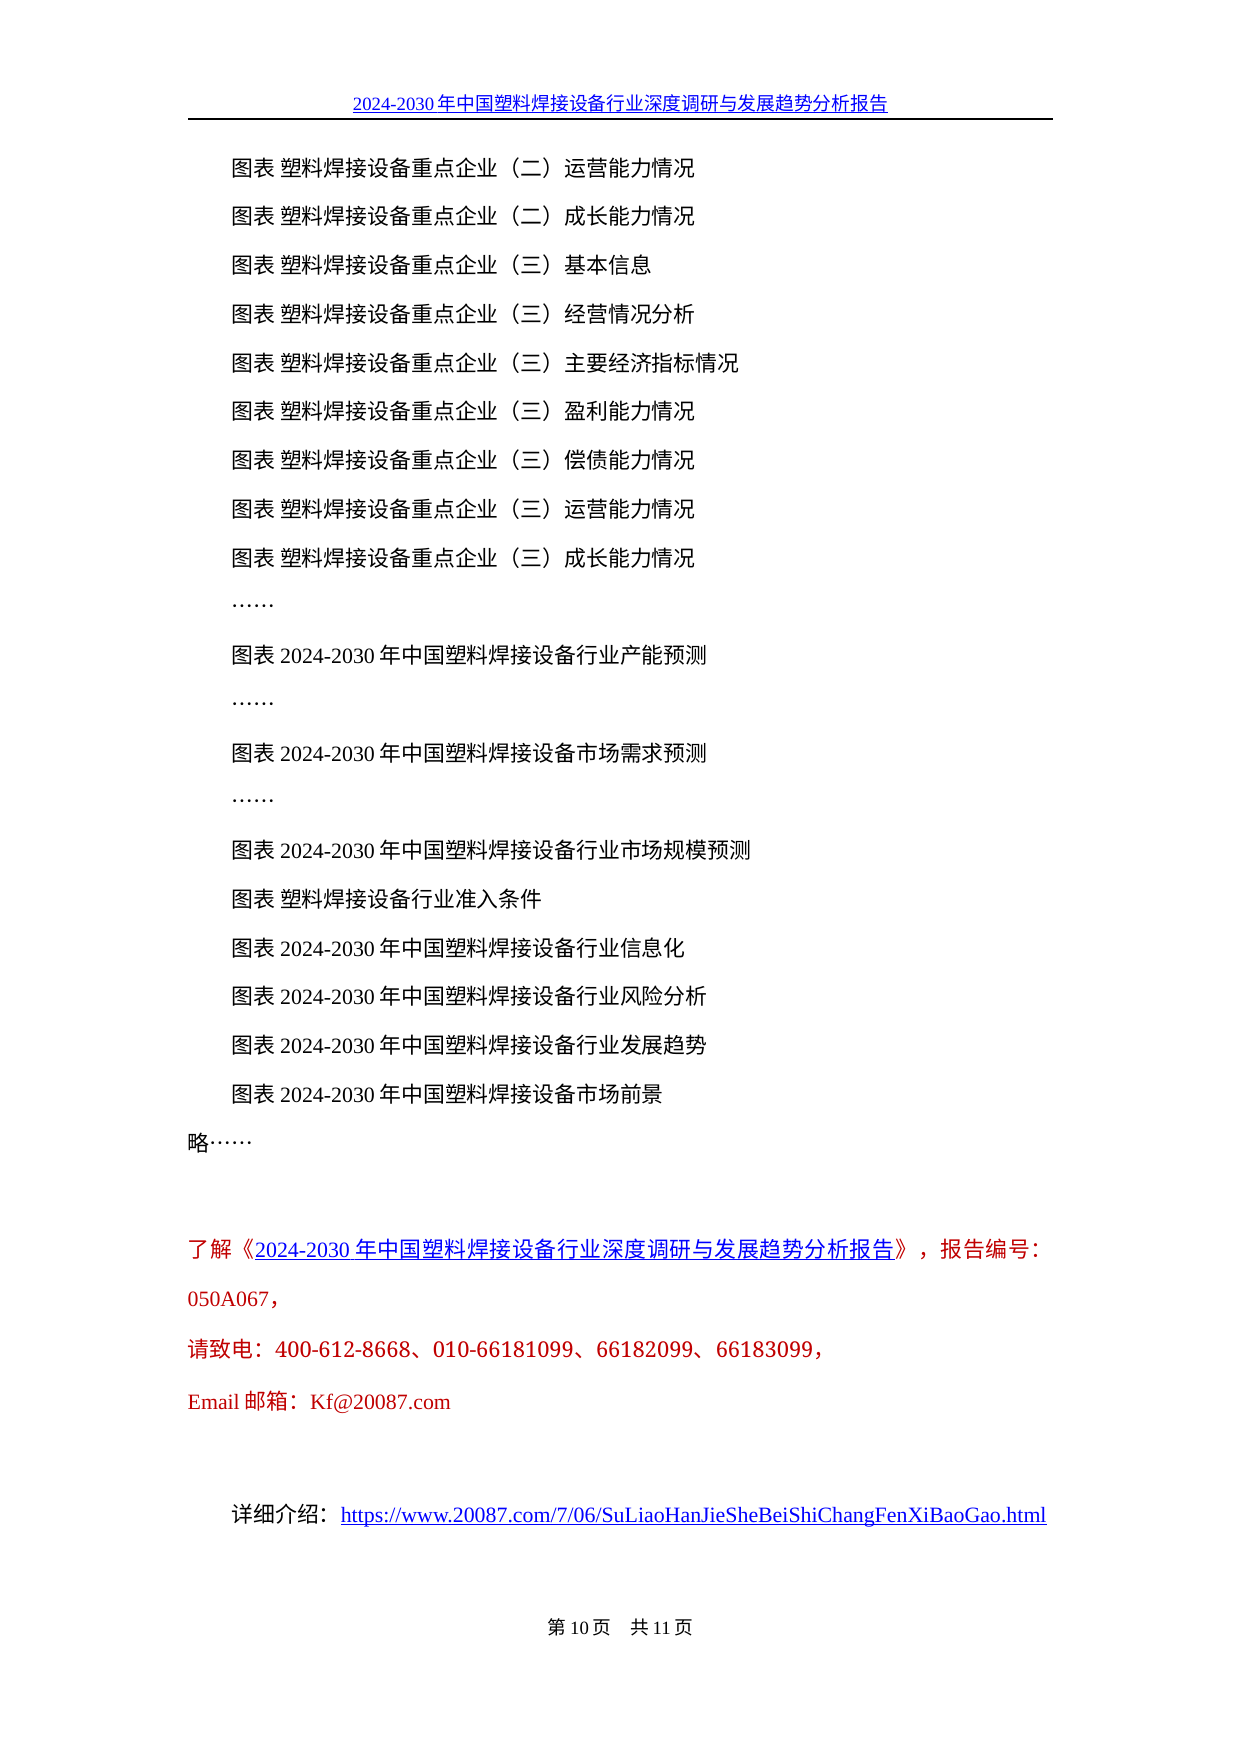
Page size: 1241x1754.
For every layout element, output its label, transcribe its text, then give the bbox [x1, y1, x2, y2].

text 详细介绍：https://www.20087.com/7/06/SuLiaoHanJieSheBeiShiChangFenXiBaoGao.html [187, 1496, 1053, 1529]
text 了解《2024-2030年中国塑料焊接设备行业深度调研与发展趋势分析报告》，报告编号：050A067， [187, 1232, 1053, 1313]
text Email邮箱：Kf@20087.com [187, 1383, 1053, 1416]
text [187, 150, 1053, 1158]
text 请致电：400-612-8668、010-66181099、66182099、66183099， [187, 1332, 1053, 1364]
